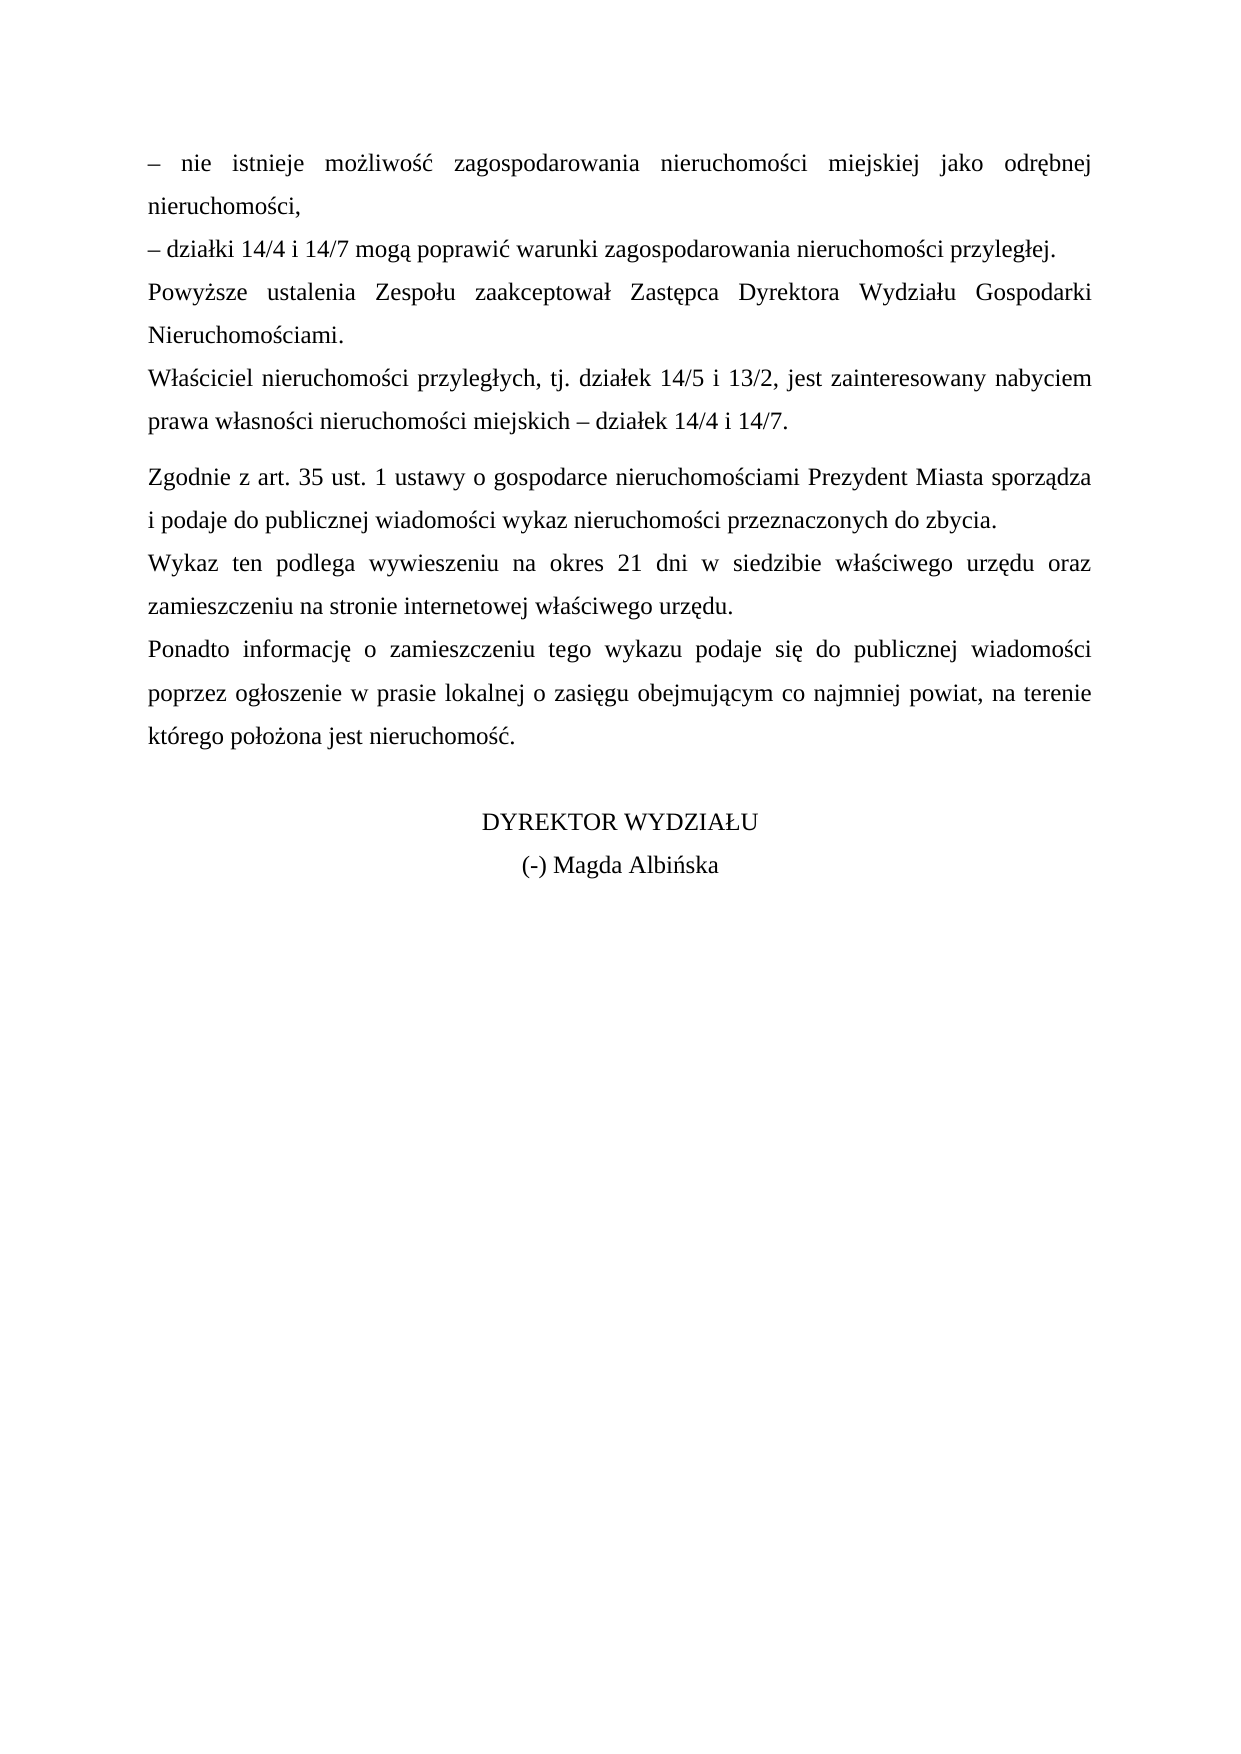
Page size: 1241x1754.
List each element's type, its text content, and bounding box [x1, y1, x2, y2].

text Ponadto informację o zamieszczeniu tego wykazu podaje się do publicznej wiadomości poprzez ogłoszenie w prasie lokalnej o zasięgu obejmującym co najmniej powiat, na terenie którego położona jest nieruchomość. [148, 634, 1093, 749]
text Właściciel nieruchomości przyległych, tj. działek 14/5 i 13/2, jest zainteresowany nabyciem prawa własności nieruchomości miejskich – działek 14/4 i 14/7. [148, 363, 1093, 435]
text – nie istnieje możliwość zagospodarowania nieruchomości miejskiej jako odrębnej nieruchomości, [148, 148, 1093, 219]
text – działki 14/4 i 14/7 mogą poprawić warunki zagospodarowania nieruchomości przyległej. [148, 234, 1093, 263]
text Wykaz ten podlega wywieszeniu na okres 21 dni w siedzibie właściwego urzędu oraz zamieszczeniu na stronie internetowej właściwego urzędu. [148, 548, 1093, 620]
text Zgodnie z art. 35 ust. 1 ustawy o gospodarce nieruchomościami Prezydent Miasta sporządza i podaje do publicznej wiadomości wykaz nieruchomości przeznaczonych do zbycia. [148, 462, 1093, 534]
text (-) Magda Albińska [148, 850, 1093, 879]
text Powyższe ustalenia Zespołu zaakceptował Zastępca Dyrektora Wydziału Gospodarki Nieruchomościami. [148, 277, 1093, 349]
text DYREKTOR WYDZIAŁU [148, 807, 1093, 836]
